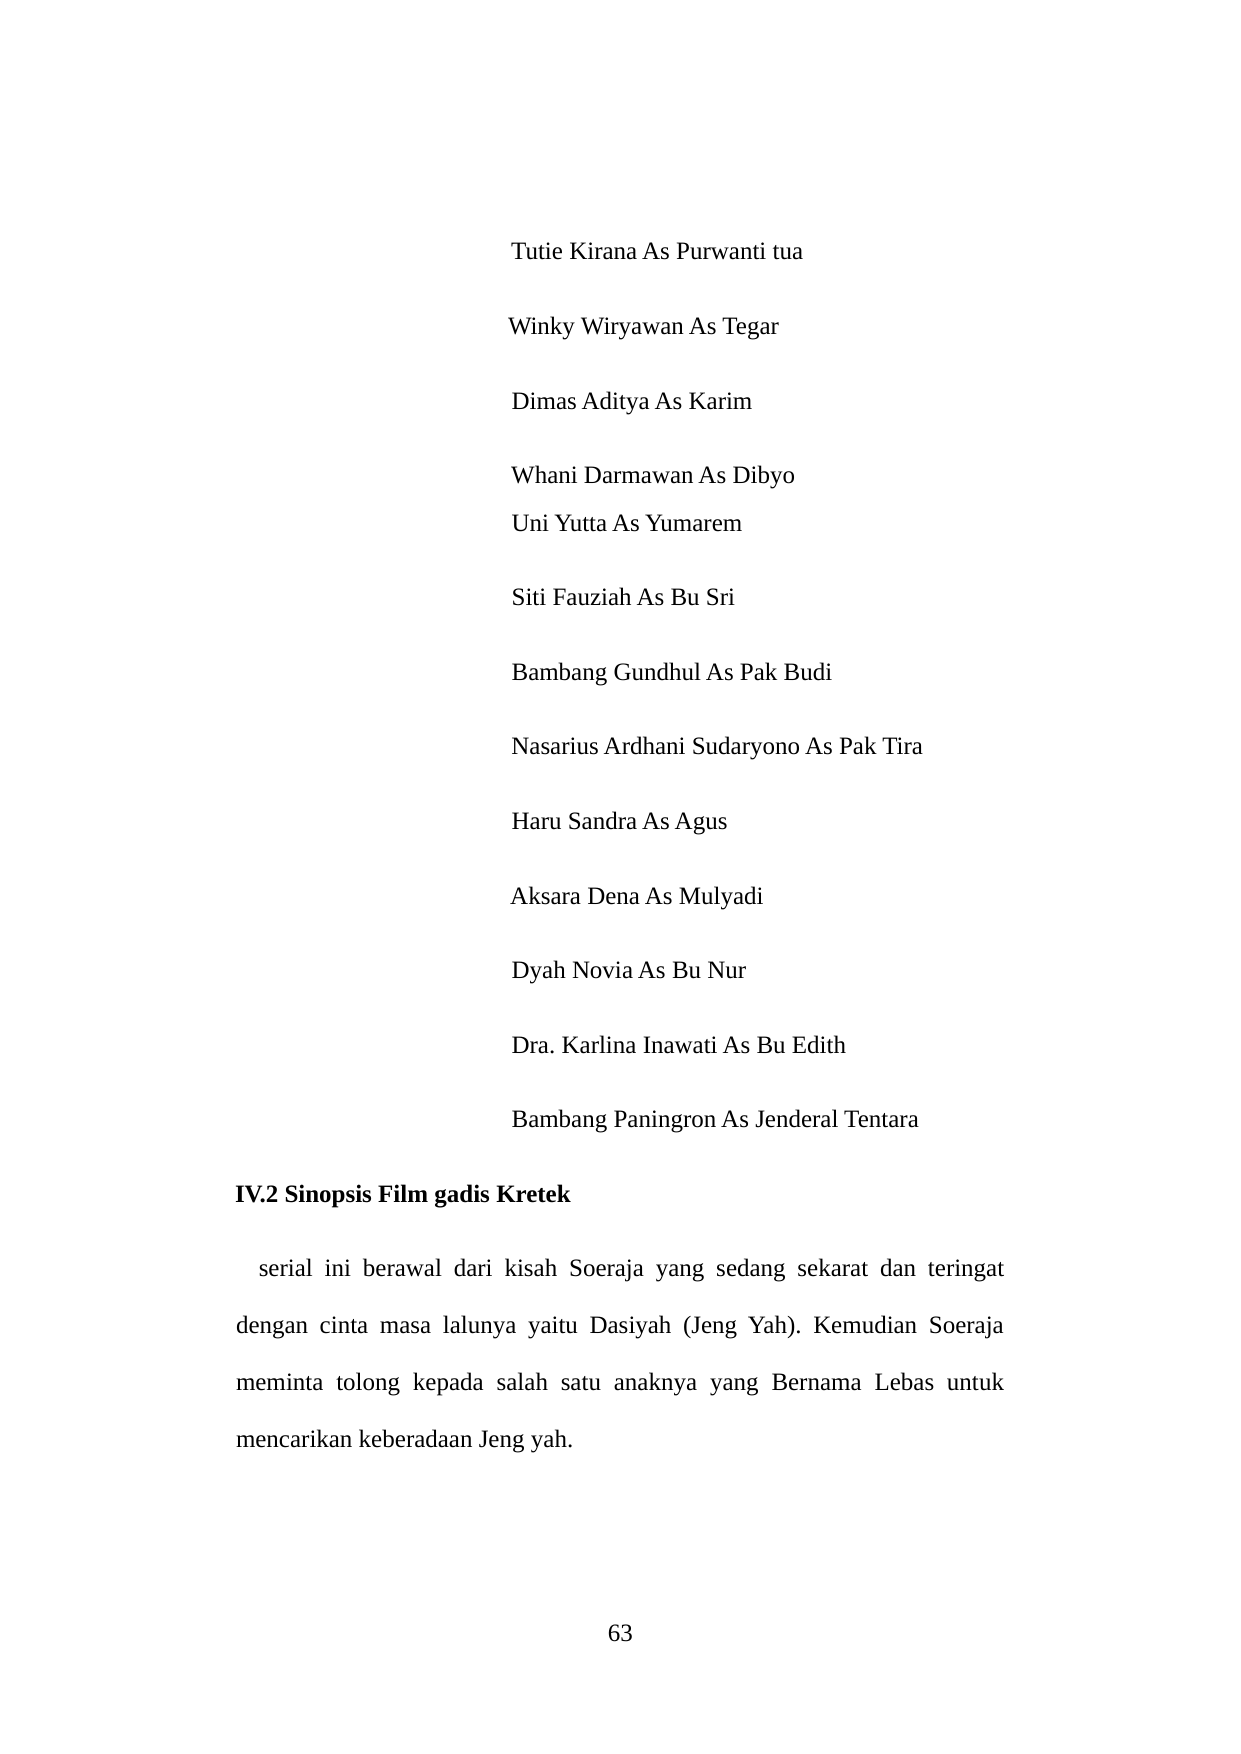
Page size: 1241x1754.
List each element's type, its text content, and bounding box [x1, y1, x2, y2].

text Bambang Paningron As Jenderal Tentara [235, 1104, 1017, 1133]
text Winky Wiryawan As Tegar [235, 311, 1017, 340]
text Dimas Aditya As Karim [235, 386, 1017, 414]
text IV.2 Sinopsis Film gadis Kretek [235, 1179, 1005, 1208]
text Whani Darmawan As Dibyo [235, 460, 1017, 489]
text Dyah Novia As Bu Nur [235, 955, 1017, 984]
text Tutie Kirana As Purwanti tua [235, 236, 1017, 265]
text Uni Yutta As Yumarem [235, 508, 1017, 536]
text Dra. Karlina Inawati As Bu Edith [235, 1030, 1017, 1059]
text Haru Sandra As Agus [235, 806, 1017, 835]
text Siti Fauziah As Bu Sri [235, 582, 1017, 611]
text Nasarius Ardhani Sudaryono As Pak Tira [235, 731, 1017, 760]
text Bambang Gundhul As Pak Budi [235, 657, 1017, 686]
text serial ini berawal dari kisah Soeraja yang sedang sekarat dan teringat dengan cinta masa lalunya yaitu Dasiyah (Jeng Yah). Kemudian Soeraja meminta tolong kepada salah satu anaknya yang Bernama Lebas untuk mencarikan keberadaan Jeng yah. [235, 1253, 1005, 1453]
text Aksara Dena As Mulyadi [235, 881, 1017, 909]
